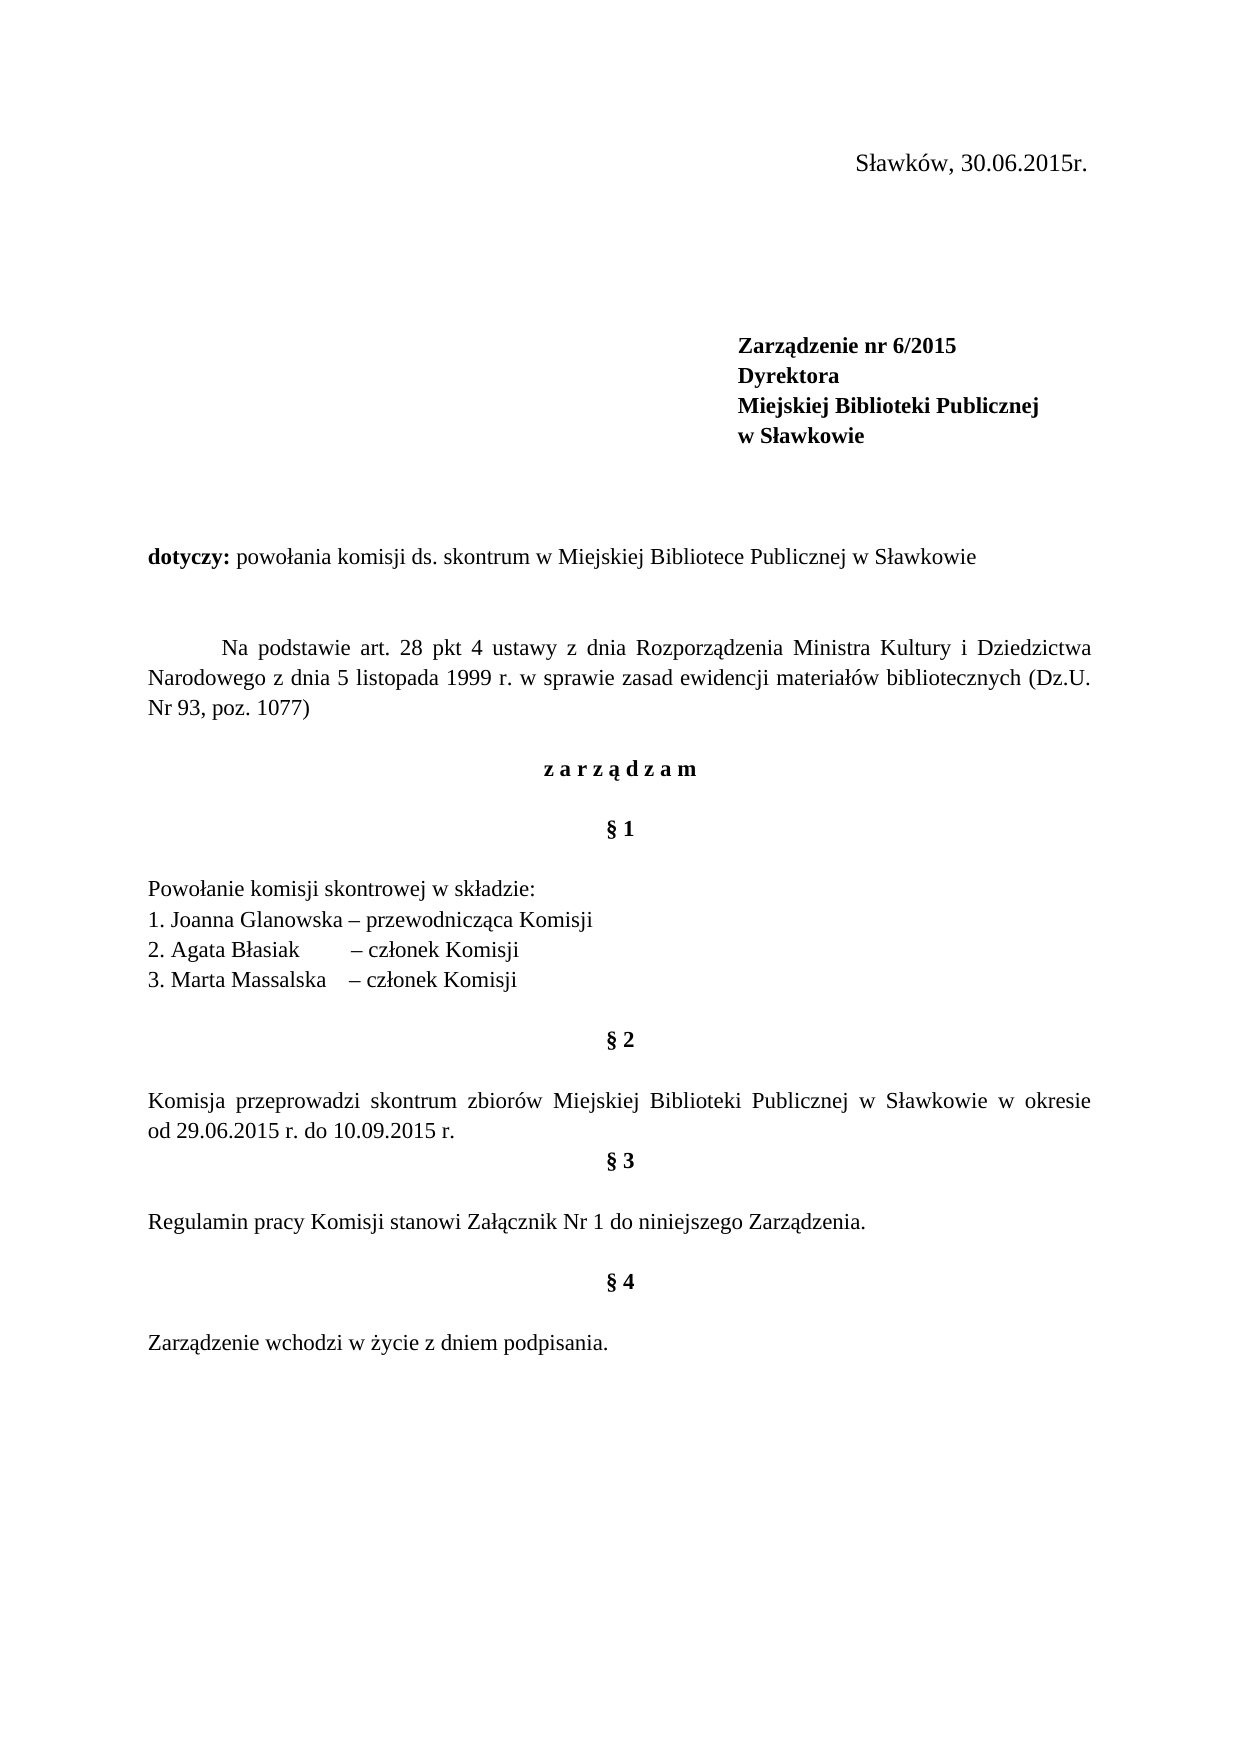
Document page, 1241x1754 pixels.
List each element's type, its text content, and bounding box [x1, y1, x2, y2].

text z a r z ą d z a m [148, 754, 1093, 781]
text Regulamin pracy Komisji stanowi Załącznik Nr 1 do niniejszego Zarządzenia. [148, 1208, 1093, 1234]
text 1. Joanna Glanowska – przewodnicząca Komisji [148, 906, 1093, 932]
text 3. Marta Massalska – członek Komisji [148, 966, 1093, 992]
text Sławków, 30.06.2015r. [811, 148, 1093, 176]
text § 4 [148, 1268, 1093, 1294]
text § 1 [148, 815, 1093, 841]
text Zarządzenie nr 6/2015 [664, 332, 1093, 358]
text Miejskiej Biblioteki Publicznej [738, 392, 1093, 418]
text w Sławkowie [664, 422, 1093, 449]
text Na podstawie art. 28 pkt 4 ustawy z dnia Rozporządzenia Ministra Kultury i Dziedzictwa Narodowego z dnia 5 listopada 1999 r. w sprawie zasad ewidencji materiałów bibliotecznych (Dz.U. Nr 93, poz. 1077) [148, 634, 1093, 721]
text Komisja przeprowadzi skontrum zbiorów Miejskiej Biblioteki Publicznej w Sławkowie w okresie od 29.06.2015 r. do 10.09.2015 r. [148, 1087, 1093, 1143]
text 2. Agata Błasiak – członek Komisji [148, 936, 1093, 962]
text Zarządzenie wchodzi w życie z dniem podpisania. [148, 1328, 1093, 1355]
text § 2 [148, 1026, 1093, 1053]
text Dyrektora [664, 362, 1093, 388]
text dotyczy: powołania komisji ds. skontrum w Miejskiej Bibliotece Publicznej w Sławkowie [148, 543, 1093, 569]
text § 3 [148, 1147, 1093, 1174]
text Powołanie komisji skontrowej w składzie: [148, 875, 1093, 902]
